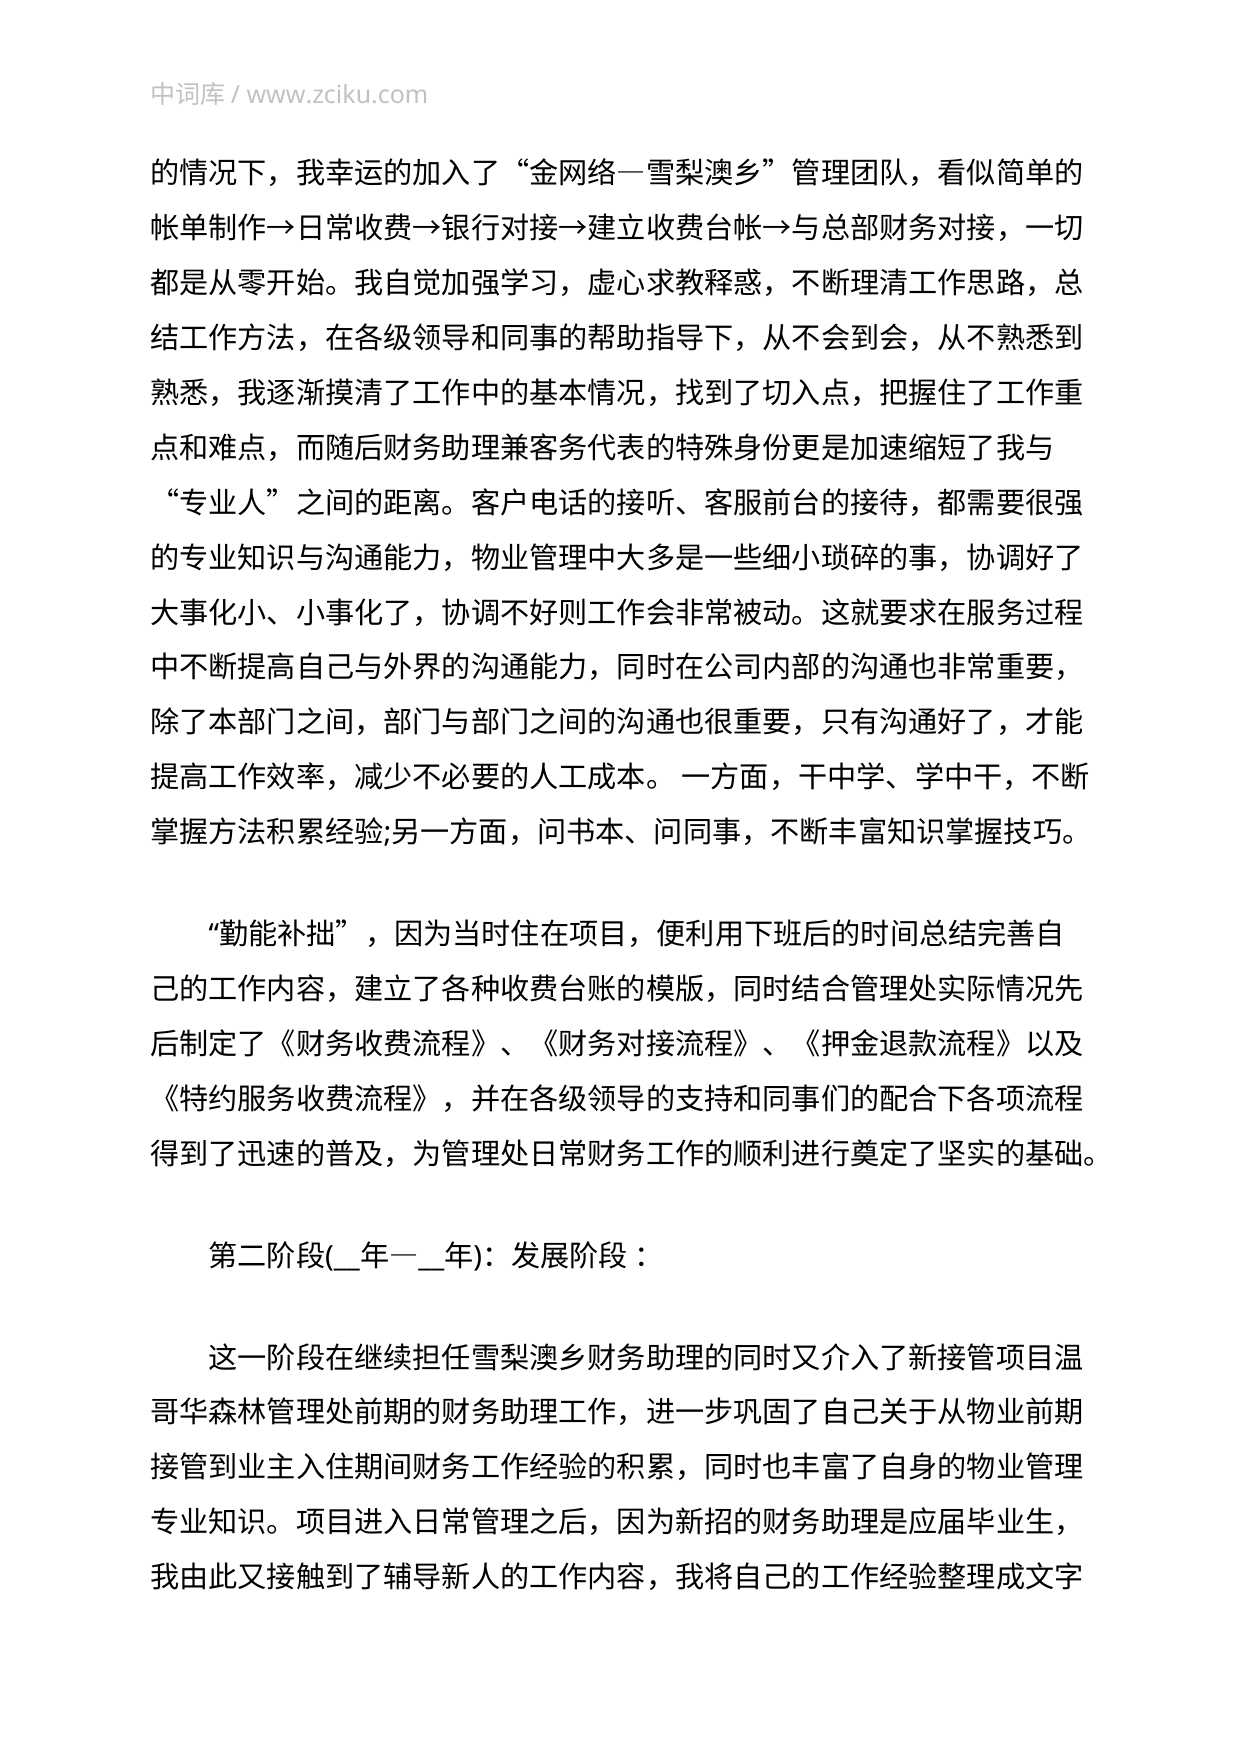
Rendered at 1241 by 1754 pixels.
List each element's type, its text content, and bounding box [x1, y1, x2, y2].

text 第二阶段(__年—__年)：发展阶段 ： [150, 1232, 1090, 1274]
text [150, 1334, 1090, 1596]
text “勤能补拙”，因为当时住在项目，便利用下班后的时间总结完善自己的工作内容，建立了各种收费台账的模版，同时结合管理处实际情况先后制定了《财务收费流程》、《财务对接流程》、《押金退款流程》以及《特约服务收费流程》，并在各级领导的支持和同事们的配合下各项流程得到了迅速的普及，为管理处日常财务工作的顺利进行奠定了坚实的基础。 [150, 911, 1090, 1173]
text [150, 150, 1090, 851]
